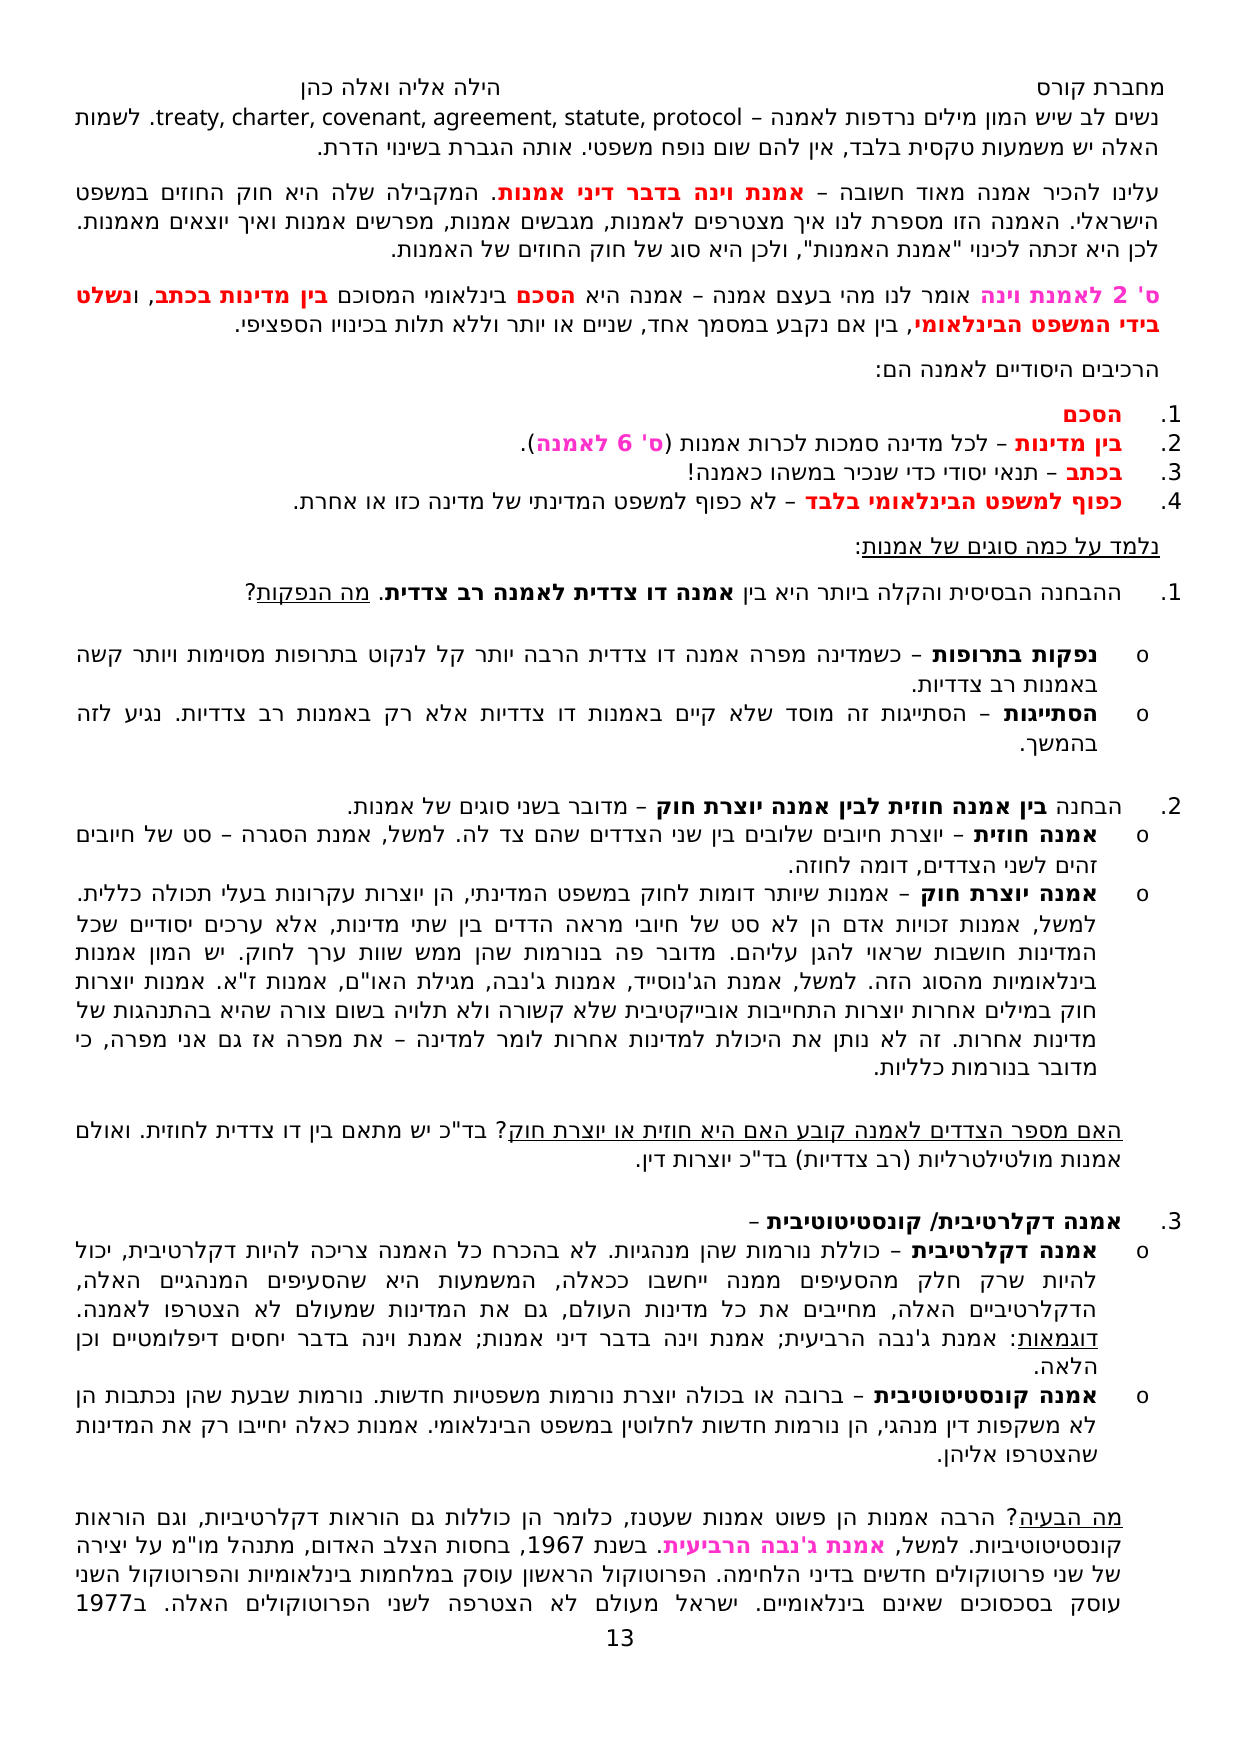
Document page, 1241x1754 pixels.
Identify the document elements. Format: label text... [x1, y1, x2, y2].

text נשים לב שיש המון מילים נרדפות לאמנה – treaty, charter, covenant, agreement, statute, protocol. לשמות האלה יש משמעות טקסית בלבד, אין להם שום נופח משפטי. אותה הגברת בשינוי הדרת. [75, 100, 1160, 160]
list אמנה דקלרטיבית – כוללת נורמות שהן מנהגיות. לא בהכרח כל האמנה צריכה להיות דקלרטיבית, יכול להיות שרק חלק מהסעיפים ממנה ייחשבו ככאלה, המשמעות היא שהסעיפים המנהגיים האלה, הדקלרטיביים האלה, מחייבים את כל מדינות העולם, גם את המדינות שמעולם לא הצטרפו לאמנה. דוגמאות: אמנת ג'נבה הרביעית; אמנת וינה בדבר דיני אמנות; אמנת וינה בדבר יחסים דיפלומטיים וכן הלאה. [75, 1237, 1136, 1380]
list אמנה חוזית – יוצרת חיובים שלובים בין שני הצדדים שהם צד לה. למשל, אמנת הסגרה – סט של חיובים זהים לשני הצדדים, דומה לחוזה. [75, 822, 1136, 878]
list בכתב – תנאי יסודי כדי שנכיר במשהו כאמנה! [75, 459, 1160, 486]
list נפקות בתרופות – כשמדינה מפרה אמנה דו צדדית הרבה יותר קל לנקוט בתרופות מסוימות ויותר קשה באמנות רב צדדיות. [75, 641, 1136, 698]
list ההבחנה הבסיסית והקלה ביותר היא בין אמנה דו צדדית לאמנה רב צדדית. מה הנפקות? [75, 579, 1160, 605]
text עלינו להכיר אמנה מאוד חשובה – אמנת וינה בדבר דיני אמנות. המקבילה שלה היא חוק החוזים במשפט הישראלי. האמנה הזו מספרת לנו איך מצטרפים לאמנות, מגבשים אמנות, מפרשים אמנות ואיך יוצאים מאמנות. לכן היא זכתה לכינוי "אמנת האמנות", ולכן היא סוג של חוק החוזים של האמנות. [75, 179, 1160, 263]
text ס' 2 לאמנת וינה אומר לנו מהי בעצם אמנה – אמנה היא הסכם בינלאומי המסוכם בין מדינות בכתב, ונשלט בידי המשפט הבינלאומי, בין אם נקבע במסמך אחד, שניים או יותר וללא תלות בכינויו הספציפי. [75, 282, 1160, 337]
list אמנה יוצרת חוק – אמנות שיותר דומות לחוק במשפט המדינתי, הן יוצרות עקרונות בעלי תכולה כללית. למשל, אמנות זכויות אדם הן לא סט של חיובי מראה הדדים בין שתי מדינות, אלא ערכים יסודיים שכל המדינות חושבות שראוי להגן עליהם. מדובר פה בנורמות שהן ממש שוות ערך לחוק. יש המון אמנות בינלאומיות מהסוג הזה. למשל, אמנת הג'נוסייד, אמנות ג'נבה, מגילת האו"ם, אמנות ז"א. אמנות יוצרות חוק במילים אחרות יוצרות התחייבות אובייקטיבית שלא קשורה ולא תלויה בשום צורה שהיא בהתנהגות של מדינות אחרות. זה לא נותן את היכולת למדינות אחרות לומר למדינה – את מפרה אז גם אני מפרה, כי מדובר בנורמות כלליות. [75, 881, 1136, 1081]
list הסתייגות – הסתייגות זה מוסד שלא קיים באמנות דו צדדיות אלא רק באמנות רב צדדיות. נגיע לזה בהמשך. [75, 700, 1136, 757]
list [75, 1504, 1122, 1617]
list האם מספר הצדדים לאמנה קובע האם היא חוזית או יוצרת חוק? בד"כ יש מתאם בין דו צדדית לחוזית. ואולם אמנות מולטילטרליות (רב צדדיות) בד"כ יוצרות דין. [75, 1117, 1122, 1172]
list הבחנה בין אמנה חוזית לבין אמנה יוצרת חוק – מדובר בשני סוגים של אמנות. [75, 793, 1160, 819]
text הרכיבים היסודיים לאמנה הם: [75, 356, 1160, 383]
list כפוף למשפט הבינלאומי בלבד – לא כפוף למשפט המדינתי של מדינה כזו או אחרת. [75, 488, 1160, 514]
list אמנה דקלרטיבית/ קונסטיטוטיבית – [75, 1208, 1160, 1235]
list הסכם [75, 402, 1160, 428]
text נלמד על כמה סוגים של אמנות: [75, 533, 1160, 560]
list אמנה קונסטיטוטיבית – ברובה או בכולה יוצרת נורמות משפטיות חדשות. נורמות שבעת שהן נכתבות הן לא משקפות דין מנהגי, הן נורמות חדשות לחלוטין במשפט הבינלאומי. אמנות כאלה יחייבו רק את המדינות שהצטרפו אליהן. [75, 1382, 1136, 1468]
list בין מדינות – לכל מדינה סמכות לכרות אמנות (ס' 6 לאמנה). [75, 430, 1160, 457]
